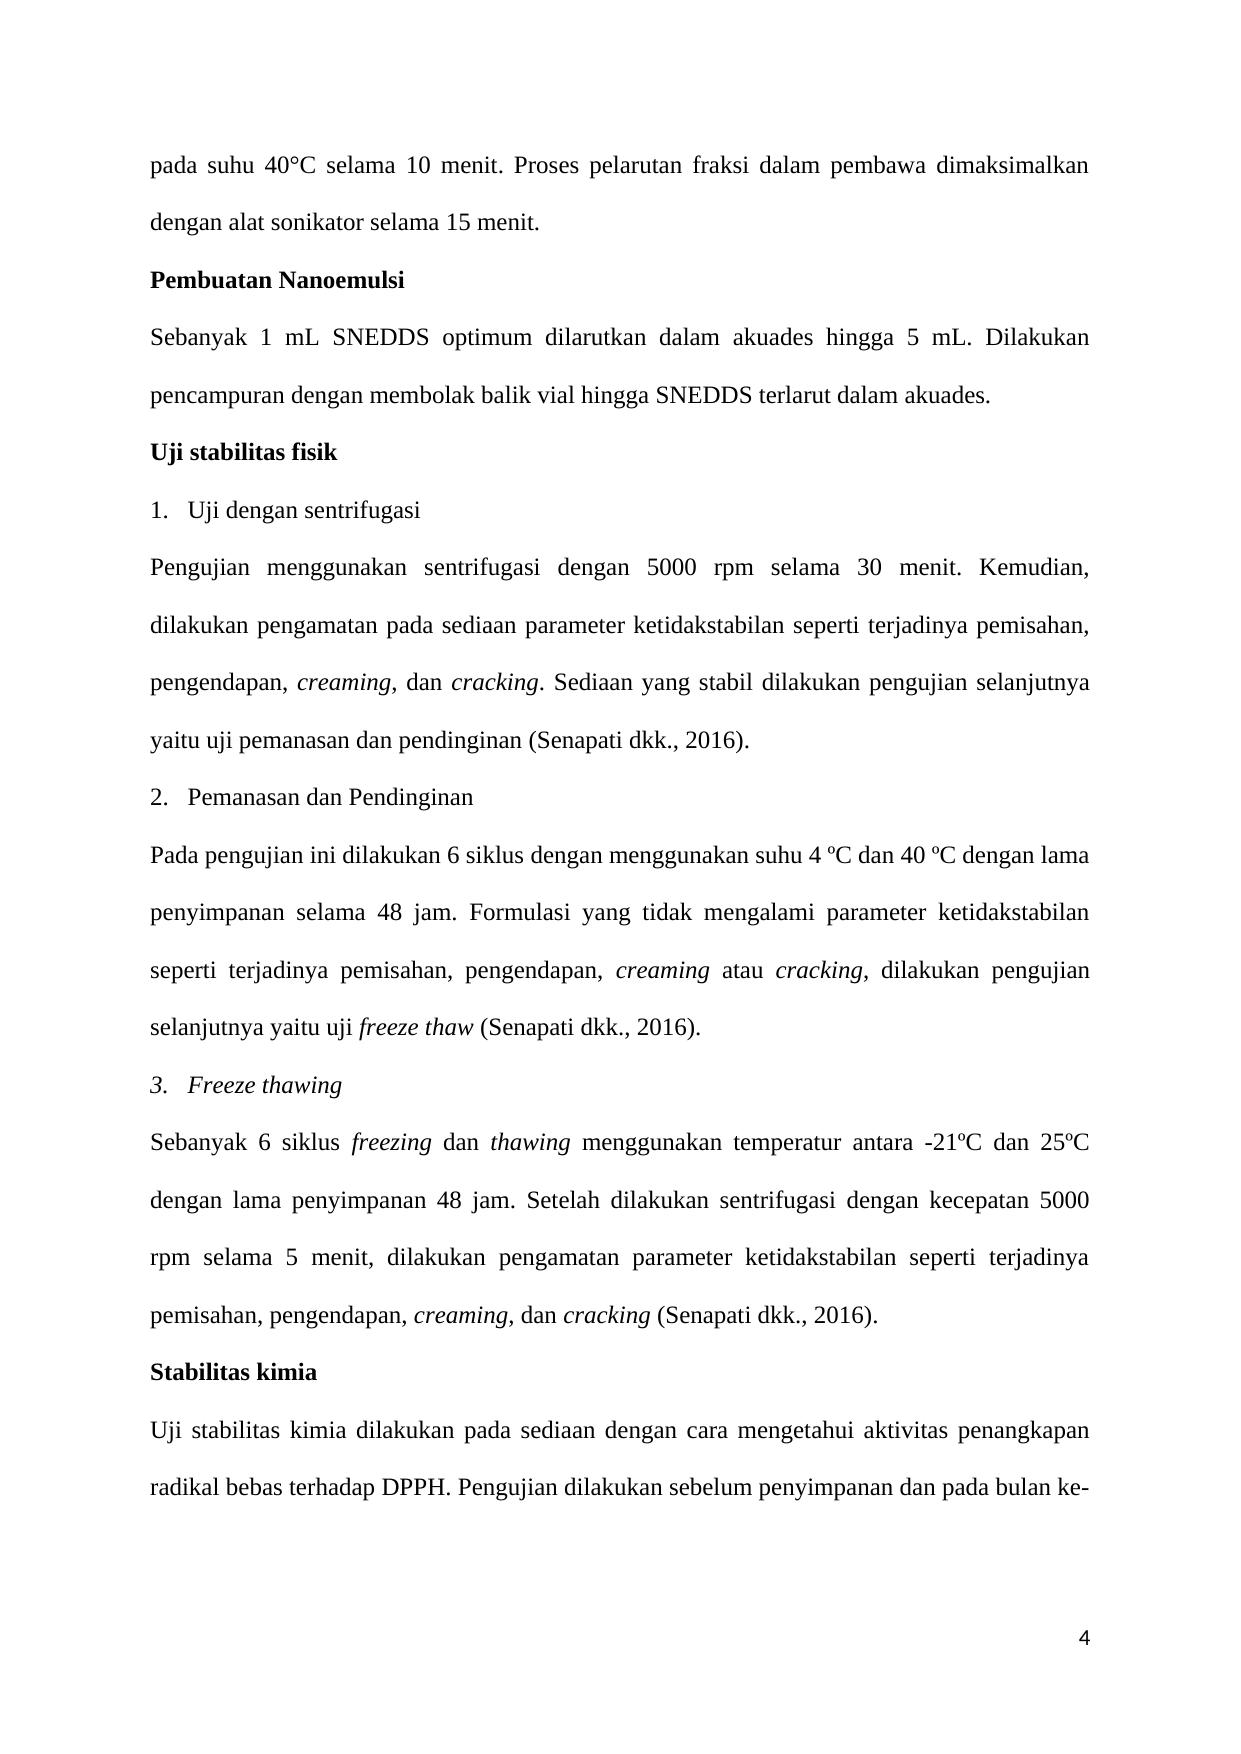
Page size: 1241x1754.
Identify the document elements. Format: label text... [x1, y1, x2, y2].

text Pembuatan Nanoemulsi [150, 265, 1090, 294]
list Uji dengan sentrifugasi [150, 495, 1090, 524]
text Pada pengujian ini dilakukan 6 siklus dengan menggunakan suhu 4 ºC dan 40 ºC dengan lama penyimpanan selama 48 jam. Formulasi yang tidak mengalami parameter ketidakstabilan seperti terjadinya pemisahan, pengendapan, creaming atau cracking, dilakukan pengujian selanjutnya yaitu uji freeze thaw (Senapati dkk., 2016). [150, 840, 1090, 1041]
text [150, 150, 1090, 236]
text Pengujian menggunakan sentrifugasi dengan 5000 rpm selama 30 menit. Kemudian, dilakukan pengamatan pada sediaan parameter ketidakstabilan seperti terjadinya pemisahan, pengendapan, creaming, dan cracking. Sediaan yang stabil dilakukan pengujian selanjutnya yaitu uji pemanasan dan pendinginan (Senapati dkk., 2016). [150, 552, 1090, 754]
text Sebanyak 1 mL SNEDDS optimum dilarutkan dalam akuades hingga 5 mL. Dilakukan pencampuran dengan membolak balik vial hingga SNEDDS terlarut dalam akuades. [150, 322, 1090, 409]
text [150, 1415, 1090, 1501]
text Uji stabilitas fisik [150, 437, 1090, 466]
list Freeze thawing [150, 1070, 1090, 1099]
text Stabilitas kimia [150, 1357, 1090, 1386]
text Sebanyak 6 siklus freezing dan thawing menggunakan temperatur antara -21ºC dan 25ºC dengan lama penyimpanan 48 jam. Setelah dilakukan sentrifugasi dengan kecepatan 5000 rpm selama 5 menit, dilakukan pengamatan parameter ketidakstabilan seperti terjadinya pemisahan, pengendapan, creaming, dan cracking (Senapati dkk., 2016). [150, 1127, 1090, 1329]
list Pemanasan dan Pendinginan [150, 782, 1090, 811]
